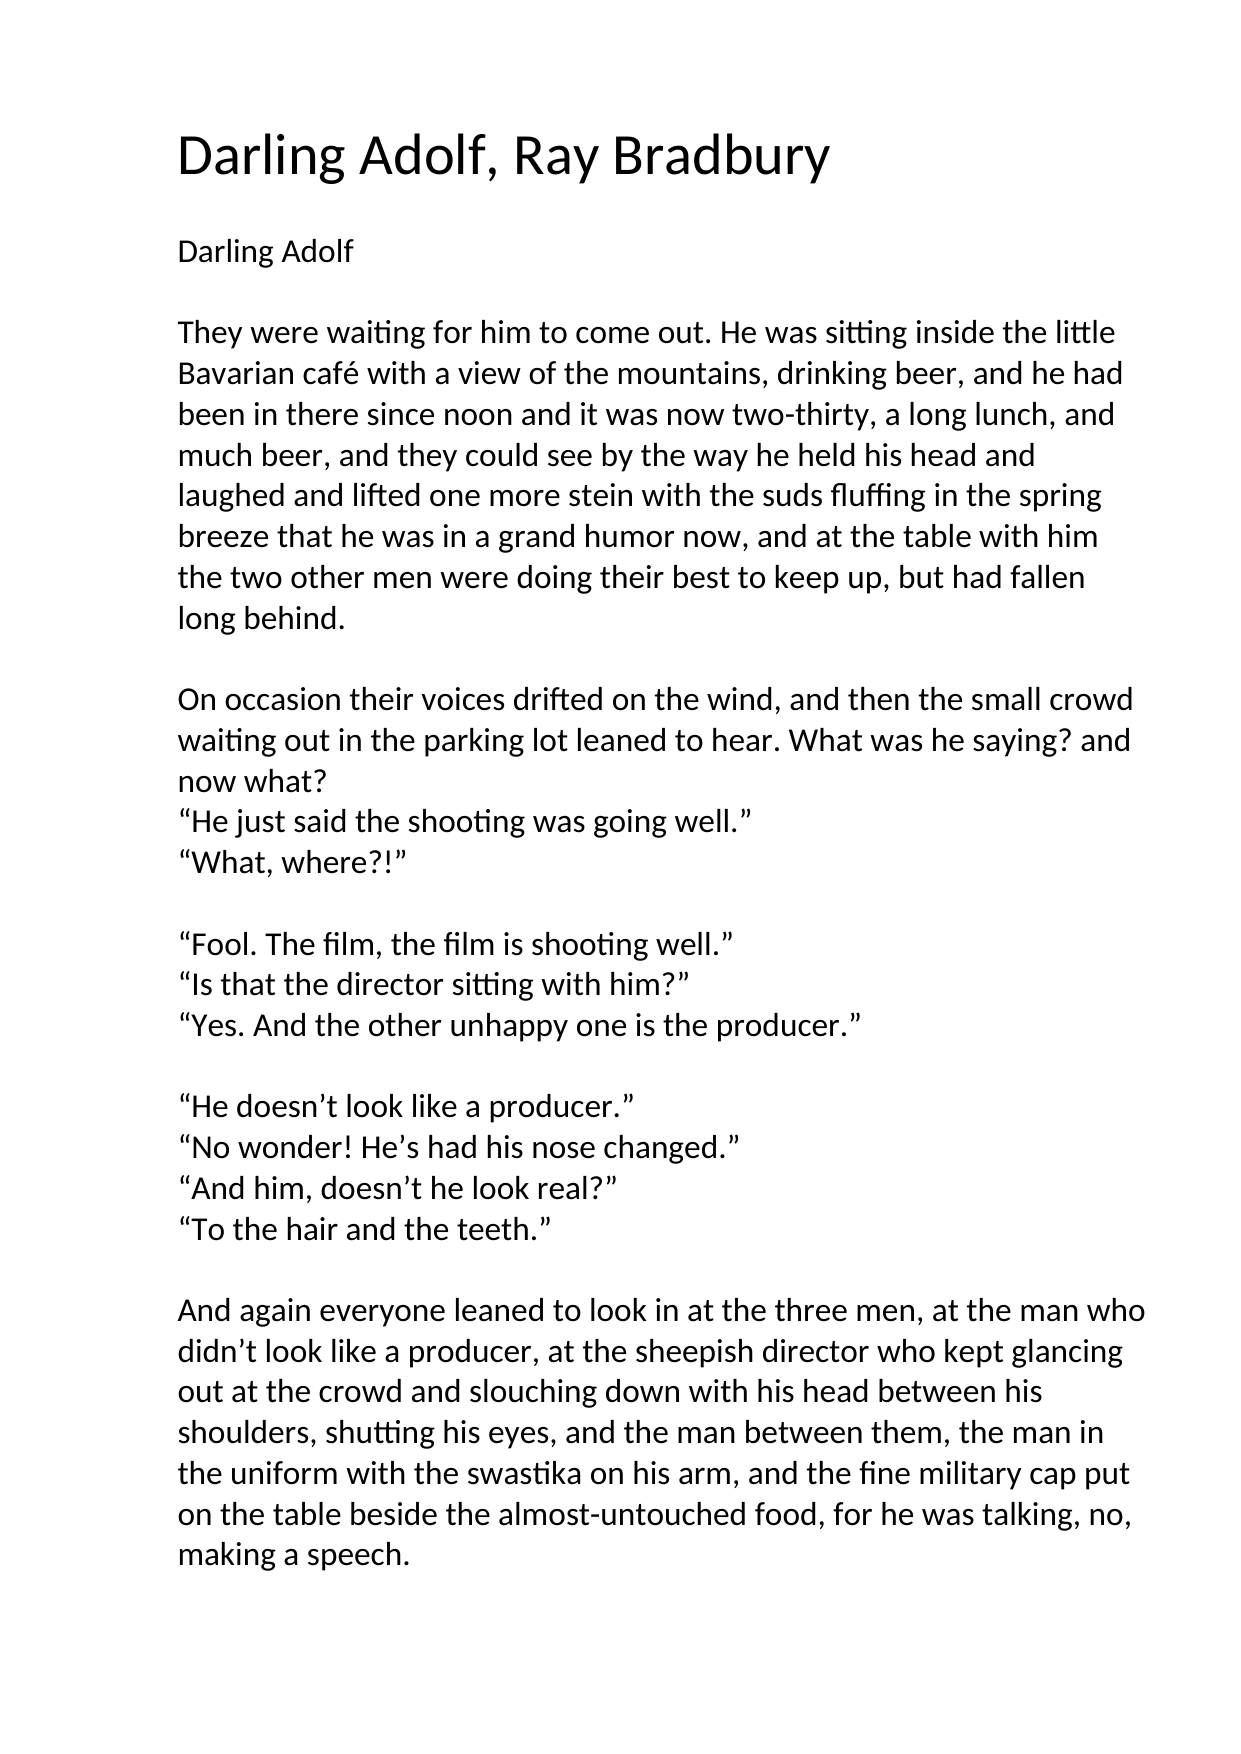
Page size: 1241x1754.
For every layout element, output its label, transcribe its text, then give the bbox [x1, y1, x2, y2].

text “No wonder! He’s had his nose changed.” [177, 1126, 1152, 1167]
text Darling Adolf, Ray Bradbury [177, 118, 1152, 189]
text Darling Adolf [177, 230, 1152, 271]
text “He doesn’t look like a producer.” [177, 1085, 1152, 1126]
text “And him, doesn’t he look real?” [177, 1167, 1152, 1208]
text “Yes. And the other unhappy one is the producer.” [177, 1004, 1152, 1045]
text “What, where?!” [177, 841, 1152, 882]
text “Is that the director sitting with him?” [177, 963, 1152, 1004]
text And again everyone leaned to look in at the three men, at the man who didn’t look like a producer, at the sheepish director who kept glancing out at the crowd and slouching down with his head between his shoulders, shutting his eyes, and the man between them, the man in the uniform with the swastika on his arm, and the fine military cap put on the table beside the almost-untouched food, for he was talking, no, making a speech. [177, 1289, 1152, 1574]
text “To the hair and the teeth.” [177, 1208, 1152, 1248]
text “He just said the shooting was going well.” [177, 800, 1152, 841]
text On occasion their voices drifted on the wind, and then the small crowd waiting out in the parking lot leaned to hear. What was he saying? and now what? [177, 678, 1152, 800]
text “Fool. The film, the film is shooting well.” [177, 922, 1152, 963]
text They were waiting for him to come out. He was sitting inside the little Bavarian café with a view of the mountains, drinking beer, and he had been in there since noon and it was now two-thirty, a long lunch, and much beer, and they could see by the way he held his head and laughed and lifted one more stein with the suds fluffing in the spring breeze that he was in a grand humor now, and at the table with him the two other men were doing their best to keep up, but had fallen long behind. [177, 312, 1152, 637]
